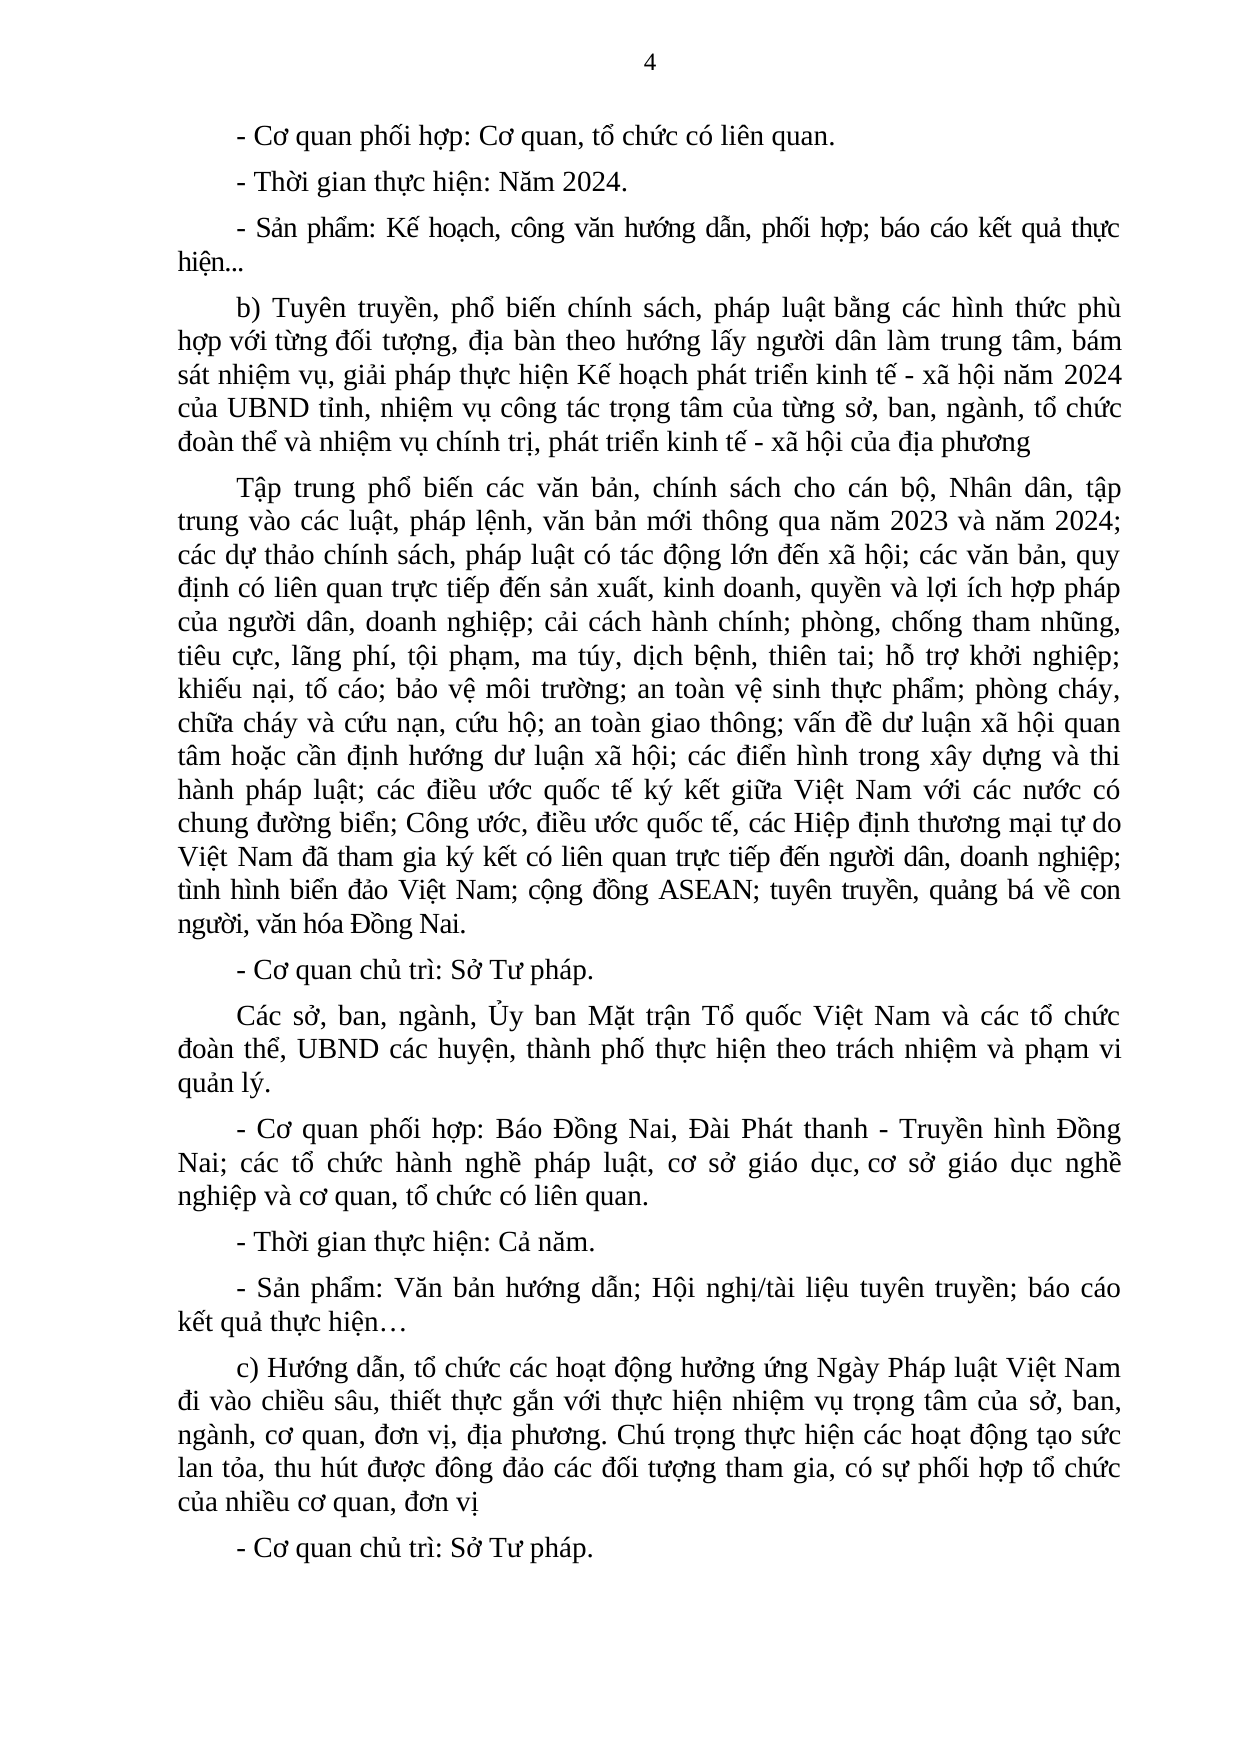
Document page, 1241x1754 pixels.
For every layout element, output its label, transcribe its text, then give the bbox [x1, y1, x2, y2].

text - Sản phẩm: Văn bản hướng dẫn; Hội nghị/tài liệu tuyên truyền; báo cáo kết quả thực hiện… [177, 1270, 1122, 1337]
text - Cơ quan phối hợp: Cơ quan, tổ chức có liên quan. [177, 118, 1122, 152]
text - Thời gian thực hiện: Năm 2024. [177, 164, 1122, 198]
text - Cơ quan chủ trì: Sở Tư pháp. [177, 952, 1122, 986]
text Tập trung phổ biến các văn bản, chính sách cho cán bộ, Nhân dân, tập trung vào các luật, pháp lệnh, văn bản mới thông qua năm 2023 và năm 2024; các dự thảo chính sách, pháp luật có tác động lớn đến xã hội; các văn bản, quy định có liên quan trực tiếp đến sản xuất, kinh doanh, quyền và lợi ích hợp pháp của người dân, doanh nghiệp; cải cách hành chính; phòng, chống tham nhũng, tiêu cực, lãng phí, tội phạm, ma túy, dịch bệnh, thiên tai; hỗ trợ khởi nghiệp; khiếu nại, tố cáo; bảo vệ môi trường; an toàn vệ sinh thực phẩm; phòng cháy, chữa cháy và cứu nạn, cứu hộ; an toàn giao thông; vấn đề dư luận xã hội quan tâm hoặc cần định hướng dư luận xã hội; các điển hình trong xây dựng và thi hành pháp luật; các điều ước quốc tế ký kết giữa Việt Nam với các nước có chung đường biển; Công ước, điều ước quốc tế, các Hiệp định thương mại tự do Việt Nam đã tham gia ký kết có liên quan trực tiếp đến người dân, doanh nghiệp; tình hình biển đảo Việt Nam; cộng đồng ASEAN; tuyên truyền, quảng bá về con người, văn hóa Đồng Nai. [177, 470, 1122, 939]
text - Cơ quan phối hợp: Báo Đồng Nai, Đài Phát thanh - Truyền hình Đồng Nai; các tổ chức hành nghề pháp luật, cơ sở giáo dục, cơ sở giáo dục nghề nghiệp và cơ quan, tổ chức có liên quan. [177, 1111, 1122, 1212]
text - Thời gian thực hiện: Cả năm. [177, 1224, 1122, 1258]
text b) Tuyên truyền, phổ biến chính sách, pháp luật bằng các hình thức phù hợp với từng đối tượng, địa bàn theo hướng lấy người dân làm trung tâm, bám sát nhiệm vụ, giải pháp thực hiện Kế hoạch phát triển kinh tế - xã hội năm 2024 của UBND tỉnh, nhiệm vụ công tác trọng tâm của từng sở, ban, ngành, tổ chức đoàn thể và nhiệm vụ chính trị, phát triển kinh tế - xã hội của địa phương [177, 290, 1122, 457]
text - Sản phẩm: Kế hoạch, công văn hướng dẫn, phối hợp; báo cáo kết quả thực hiện... [177, 210, 1122, 277]
text - Cơ quan chủ trì: Sở Tư pháp. [177, 1530, 1122, 1564]
text Các sở, ban, ngành, Ủy ban Mặt trận Tổ quốc Việt Nam và các tổ chức đoàn thể, UBND các huyện, thành phố thực hiện theo trách nhiệm và phạm vi quản lý. [177, 998, 1122, 1099]
text c) Hướng dẫn, tổ chức các hoạt động hưởng ứng Ngày Pháp luật Việt Nam đi vào chiều sâu, thiết thực gắn với thực hiện nhiệm vụ trọng tâm của sở, ban, ngành, cơ quan, đơn vị, địa phương. Chú trọng thực hiện các hoạt động tạo sức lan tỏa, thu hút được đông đảo các đối tượng tham gia, có sự phối hợp tổ chức của nhiều cơ quan, đơn vị [177, 1350, 1122, 1518]
